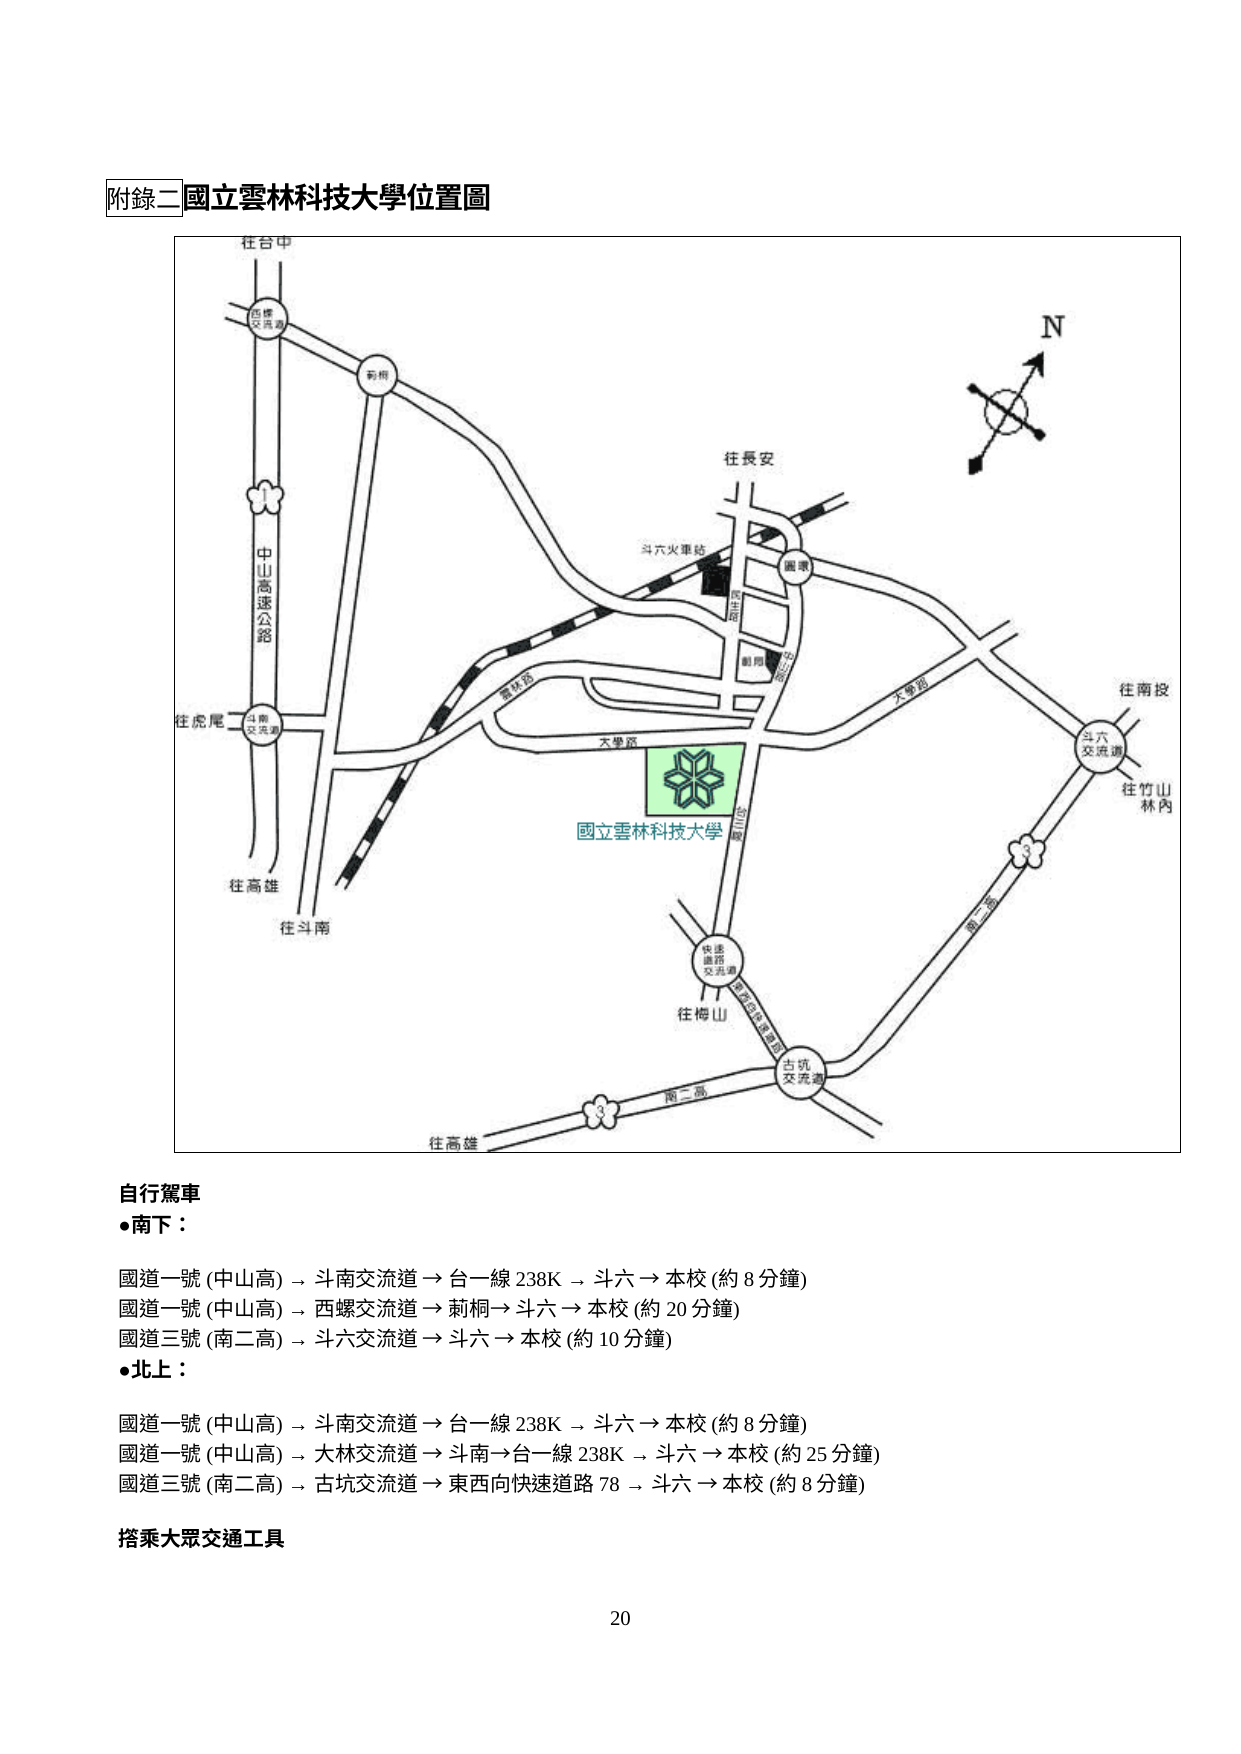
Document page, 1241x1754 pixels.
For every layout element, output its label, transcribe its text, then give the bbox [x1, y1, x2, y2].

text 自行駕車 [118, 1178, 1122, 1208]
text ●南下： 國道一號 (中山高) → 斗南交流道 → 台一線 238K → 斗六 → 本校 (約 8分鐘) 國道一號 (中山高) → 西螺交流道 → 莿桐→ 斗六 → 本校 (約 20分鐘) 國道三號 (南二高) → 斗六交流道 → 斗六 → 本校 (約10分鐘) ●北上： 國道一號 (中山高) → 斗南交流道 → 台一線 238K → 斗六 → 本校 (約 8分鐘) 國道一號 (中山高) → 大林交流道 → 斗南→台一線 238K → 斗六 → 本校 (約 25分鐘) 國道三號 (南二高) → 古坑交流道 → 東西向快速道路 78 → 斗六 → 本校 (約 8分鐘) [118, 1208, 1122, 1498]
text 附錄二國立雲林科技大學位置圖 [106, 175, 1122, 217]
text 撘乘大眾交通工具 [118, 1523, 1122, 1553]
picture [175, 237, 1180, 1152]
